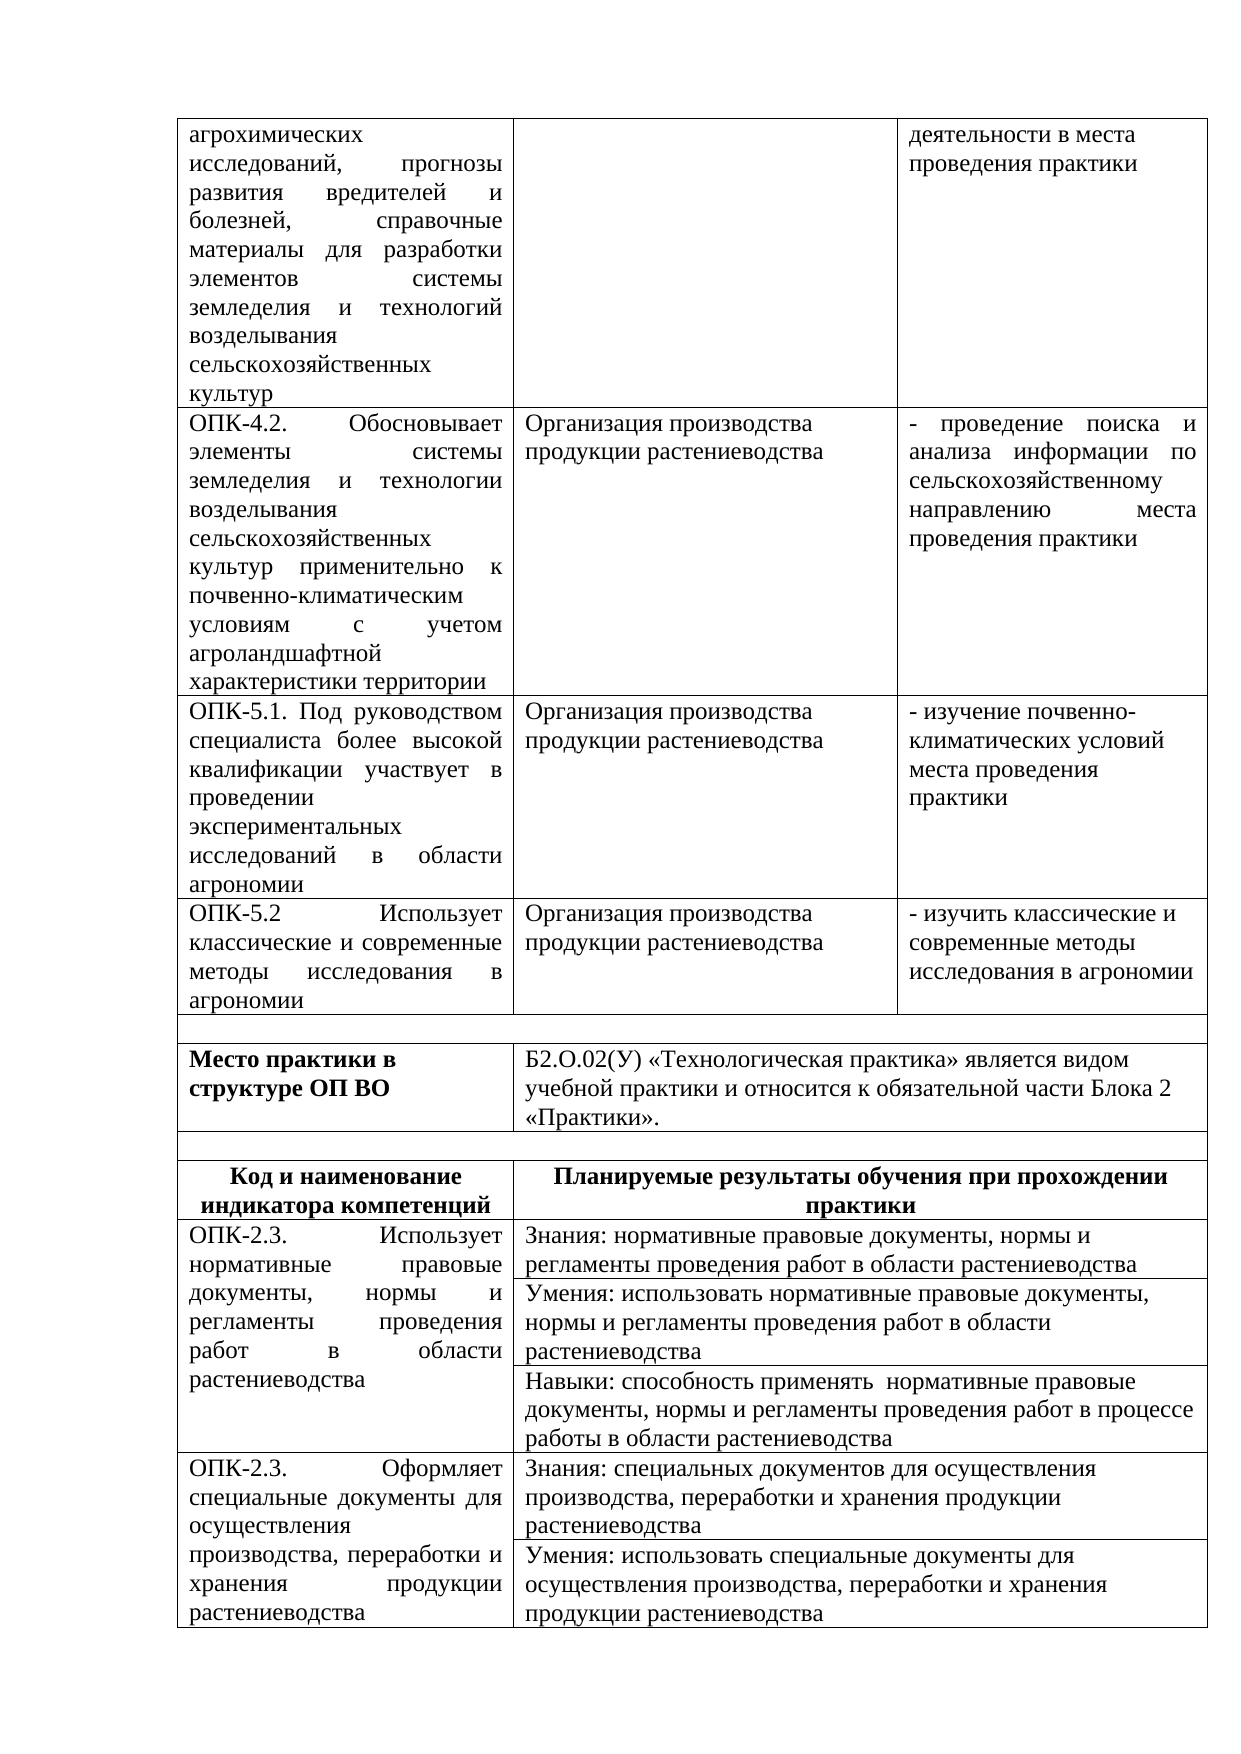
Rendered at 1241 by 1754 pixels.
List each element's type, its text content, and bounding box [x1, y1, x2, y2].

table_cell Знания: специальных документов для осуществления производства, переработки и хранения продукции растениеводства [514, 1453, 1207, 1539]
table_cell - изучение почвенно-климатических условий места проведения практики [898, 696, 1207, 897]
table_cell Б2.О.02(У) «Технологическая практика» является видом учебной практики и относится к обязательной части Блока 2 «Практики». [514, 1044, 1207, 1131]
table_cell ОПК-5.1. Под руководством специалиста более высокой квалификации участвует в проведении экспериментальных исследований в области агрономии [178, 696, 513, 897]
table_cell Организация производства продукции растениеводства [514, 899, 897, 1013]
table_cell ОПК-2.3. Оформляет специальные документы для осуществления производства, переработки и хранения продукции растениеводства [178, 1453, 513, 1627]
table_cell ОПК-5.2 Использует классические и современные методы исследования в агрономии [178, 899, 513, 1013]
table_cell Организация производства продукции растениеводства [514, 696, 897, 897]
table_cell Умения: использовать нормативные правовые документы, нормы и регламенты проведения работ в области растениеводства [514, 1279, 1207, 1365]
table_cell Навыки: способность применять нормативные правовые документы, нормы и регламенты проведения работ в процессе работы в области растениеводства [514, 1366, 1207, 1452]
table_cell - изучить классические и современные методы исследования в агрономии [898, 899, 1207, 1013]
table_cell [514, 119, 897, 407]
table_cell Знания: нормативные правовые документы, нормы и регламенты проведения работ в области растениеводства [514, 1220, 1207, 1277]
table_cell Организация производства продукции растениеводства [514, 408, 897, 695]
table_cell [898, 119, 1207, 407]
table_cell ОПК-4.2. Обосновывает элементы системы земледелия и технологии возделывания сельскохозяйственных культур применительно к почвенно-климатическим условиям с учетом агроландшафтной характеристики территории [178, 408, 513, 695]
table_cell ОПК-2.3. Использует нормативные правовые документы, нормы и регламенты проведения работ в области растениеводства [178, 1220, 513, 1452]
table_cell Код и наименование индикатора компетенций [178, 1161, 513, 1219]
table_cell Планируемые результаты обучения при прохождении практики [916, 1161, 1207, 1219]
table_cell Место практики в структуре ОП ВО [178, 1044, 513, 1131]
table_cell [178, 1015, 1207, 1043]
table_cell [178, 119, 513, 407]
table_cell - проведение поиска и анализа информации по сельскохозяйственному направлению места проведения практики [898, 408, 1207, 695]
table_cell Умения: использовать специальные документы для осуществления производства, переработки и хранения продукции растениеводства [514, 1540, 1207, 1627]
table_cell [178, 1132, 1207, 1160]
table_cell Планируемые результаты обучения при прохождении практики [514, 1161, 805, 1219]
